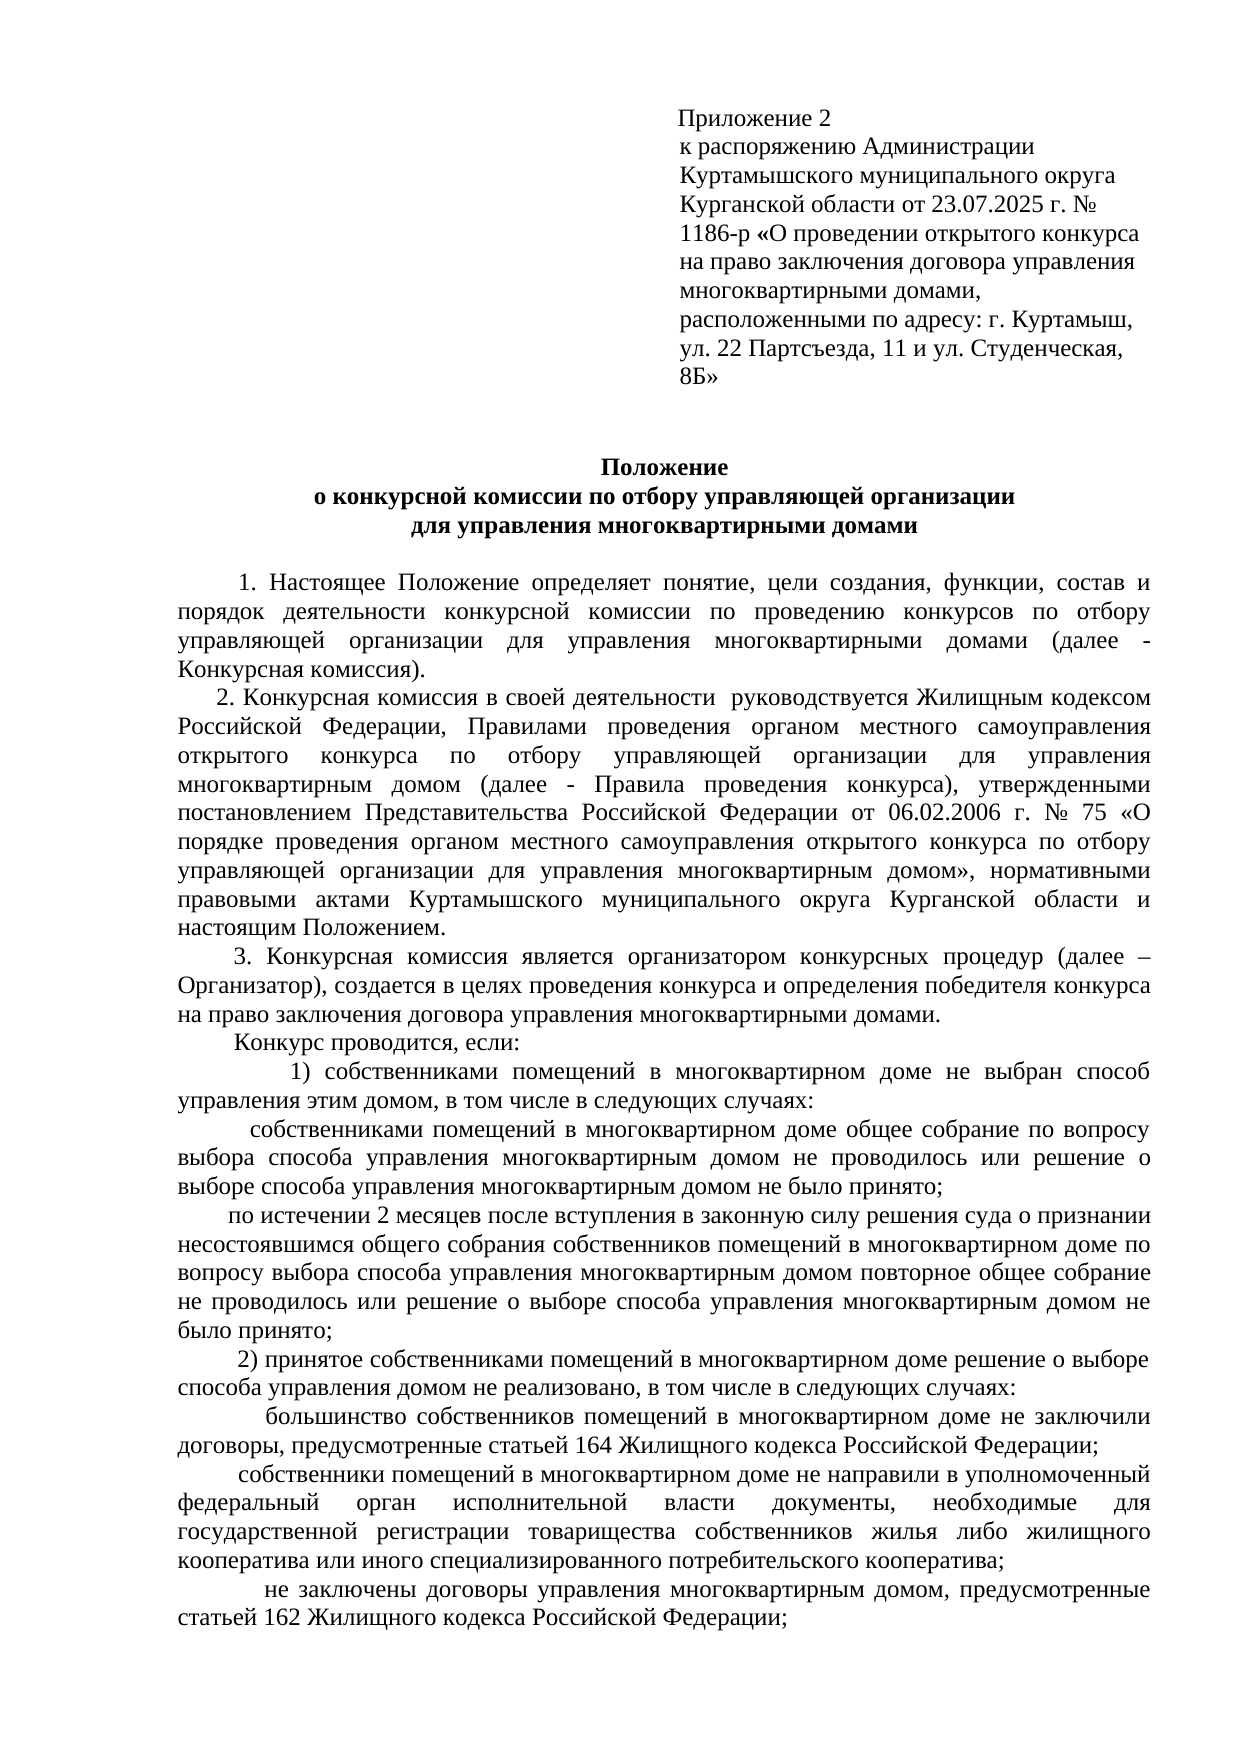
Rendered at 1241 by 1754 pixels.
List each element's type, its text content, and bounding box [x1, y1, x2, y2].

text не заключены договоры управления многоквартирным домом, предусмотренные статьей 162 Жилищного кодекса Российской Федерации; [177, 1574, 1152, 1631]
text большинство собственников помещений в многоквартирном доме не заключили договоры, предусмотренные статьей 164 Жилищного кодекса Российской Федерации; [177, 1401, 1152, 1459]
text о конкурсной комиссии по отбору управляющей организации [177, 481, 1152, 510]
text по истечении 2 месяцев после вступления в законную силу решения суда о признании несостоявшимся общего собрания собственников помещений в многоквартирном доме по вопросу выбора способа управления многоквартирным домом повторное общее собрание не проводилось или решение о выборе способа управления многоквартирным домом не было принято; [177, 1200, 1152, 1344]
text Конкурс проводится, если: [177, 1027, 1152, 1056]
text собственники помещений в многоквартирном доме не направили в уполномоченный федеральный орган исполнительной власти документы, необходимые для государственной регистрации товарищества собственников жилья либо жилищного кооператива или иного специализированного потребительского кооператива; [177, 1459, 1152, 1574]
text 1. Настоящее Положение определяет понятие, цели создания, функции, состав и порядок деятельности конкурсной комиссии по проведению конкурсов по отбору управляющей организации для управления многоквартирными домами (далее - Конкурсная комиссия). [177, 567, 1152, 682]
text 1) собственниками помещений в многоквартирном доме не выбран способ управления этим домом, в том числе в следующих случаях: [177, 1056, 1152, 1114]
text 2. Конкурсная комиссия в своей деятельности руководствуется Жилищным кодексом Российской Федерации, Правилами проведения органом местного самоуправления открытого конкурса по отбору управляющей организации для управления многоквартирным домом (далее - Правила проведения конкурса), утвержденными постановлением Представительства Российской Федерации от 06.02.2006 г. № 75 «О порядке проведения органом местного самоуправления открытого конкурса по отбору управляющей организации для управления многоквартирным домом», нормативными правовыми актами Куртамышского муниципального округа Курганской области и настоящим Положением. [177, 682, 1152, 941]
text Приложение 2 [177, 103, 1152, 131]
text 3. Конкурсная комиссия является организатором конкурсных процедур (далее – Организатор), создается в целях проведения конкурса и определения победителя конкурса на право заключения договора управления многоквартирными домами. [177, 941, 1152, 1027]
text 2) принятое собственниками помещений в многоквартирном доме решение о выборе способа управления домом не реализовано, в том числе в следующих случаях: [177, 1344, 1152, 1401]
text к распоряжению Администрации Куртамышского муниципального округа Курганской области от 23.07.2025 г. № 1186-р «О проведении открытого конкурса на право заключения договора управления многоквартирными домами, расположенными по адресу: г. Куртамыш, ул. 22 Партсъезда, 11 и ул. Студенческая, 8Б» [679, 131, 1152, 390]
text для управления многоквартирными домами [177, 510, 1152, 539]
text Положение [177, 452, 1152, 481]
text собственниками помещений в многоквартирном доме общее собрание по вопросу выбора способа управления многоквартирным домом не проводилось или решение о выборе способа управления многоквартирным домом не было принято; [177, 1114, 1152, 1200]
